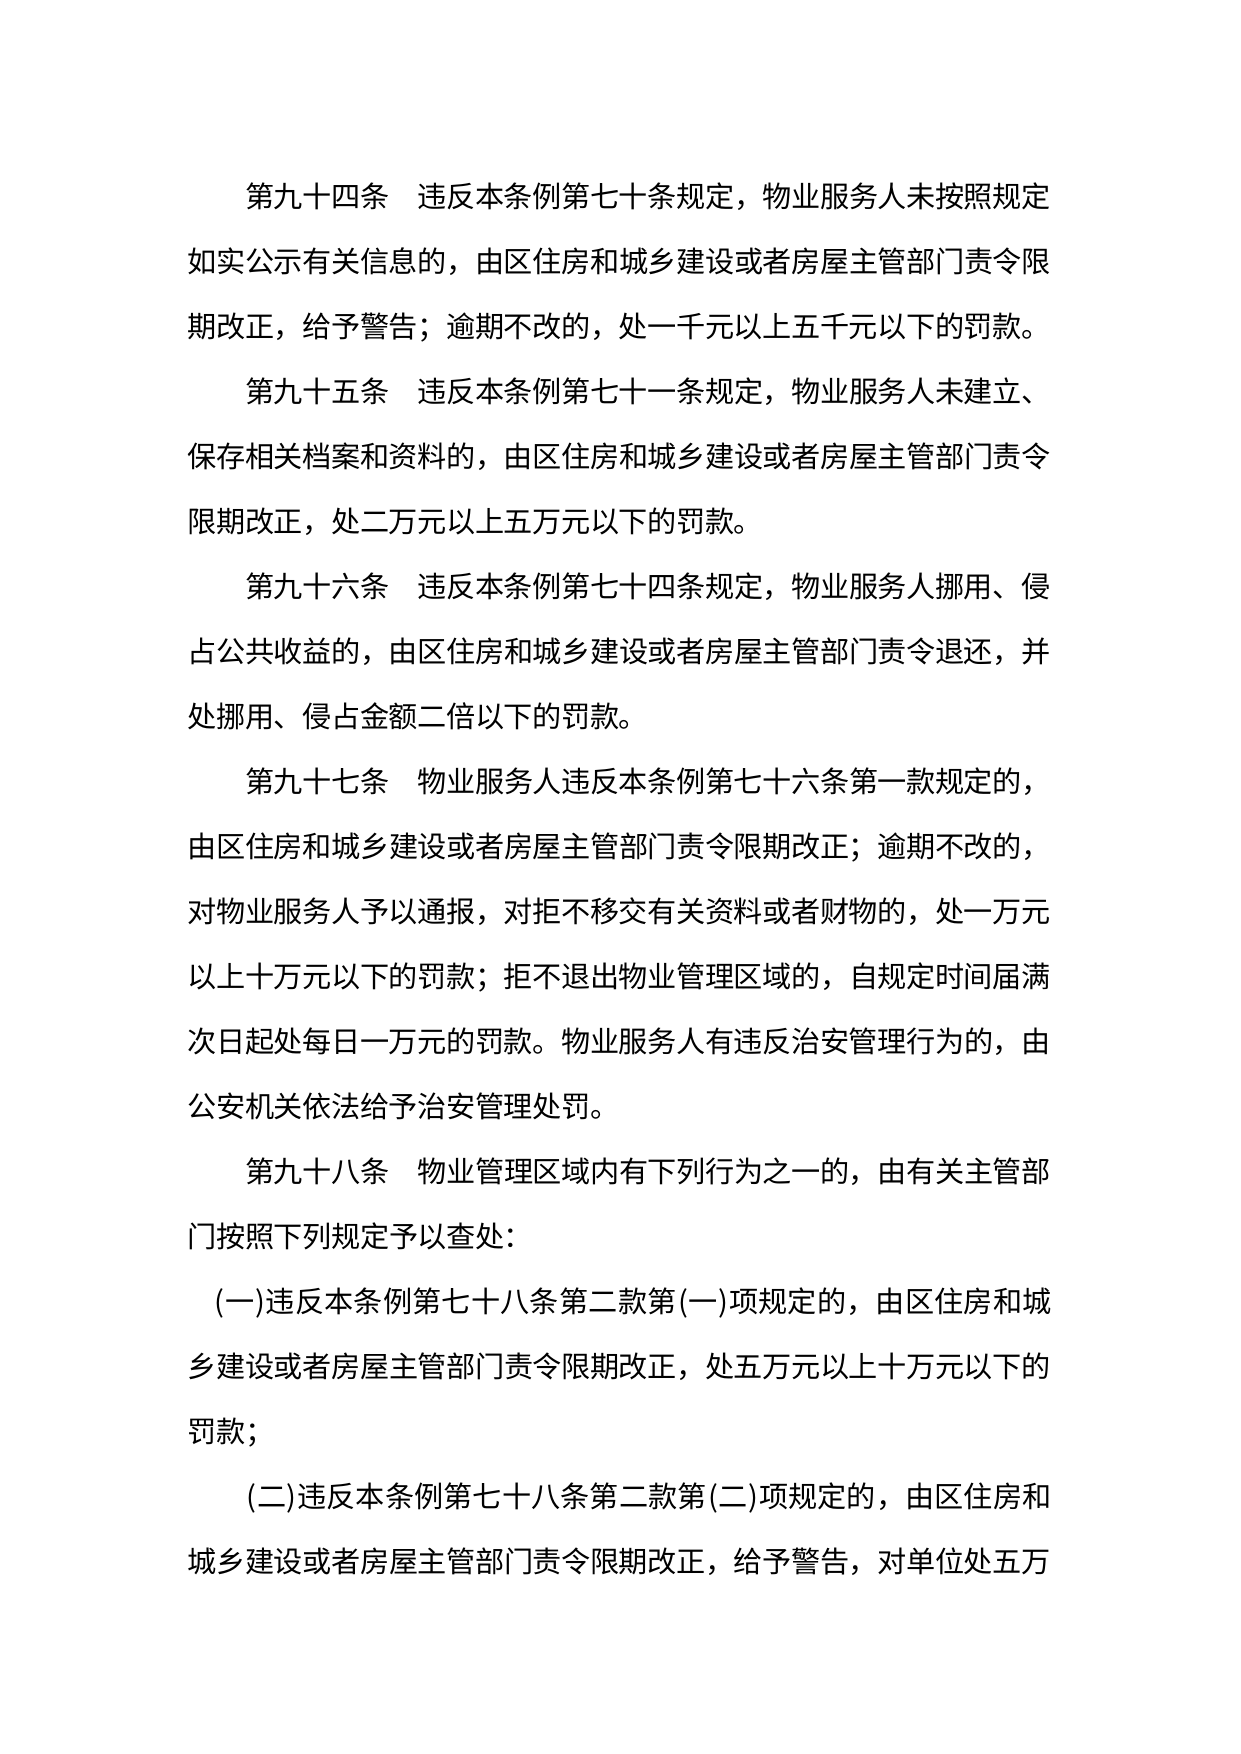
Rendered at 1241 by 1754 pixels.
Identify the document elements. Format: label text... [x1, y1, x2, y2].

text 第九十六条 违反本条例第七十四条规定，物业服务人挪用、侵占公共收益的，由区住房和城乡建设或者房屋主管部门责令退还，并处挪用、侵占金额二倍以下的罚款。 [187, 552, 1053, 747]
text (一)违反本条例第七十八条第二款第(一)项规定的，由区住房和城乡建设或者房屋主管部门责令限期改正，处五万元以上十万元以下的罚款； [187, 1267, 1053, 1462]
text 第九十八条 物业管理区域内有下列行为之一的，由有关主管部门按照下列规定予以查处： [187, 1137, 1053, 1267]
text 第九十四条 违反本条例第七十条规定，物业服务人未按照规定如实公示有关信息的，由区住房和城乡建设或者房屋主管部门责令限期改正，给予警告；逾期不改的，处一千元以上五千元以下的罚款。 [187, 162, 1053, 357]
text 第九十五条 违反本条例第七十一条规定，物业服务人未建立、保存相关档案和资料的，由区住房和城乡建设或者房屋主管部门责令限期改正，处二万元以上五万元以下的罚款。 [187, 357, 1053, 552]
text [187, 1462, 1053, 1592]
text 第九十七条 物业服务人违反本条例第七十六条第一款规定的，由区住房和城乡建设或者房屋主管部门责令限期改正；逾期不改的，对物业服务人予以通报，对拒不移交有关资料或者财物的，处一万元以上十万元以下的罚款；拒不退出物业管理区域的，自规定时间届满次日起处每日一万元的罚款。物业服务人有违反治安管理行为的，由公安机关依法给予治安管理处罚。 [187, 747, 1053, 1137]
